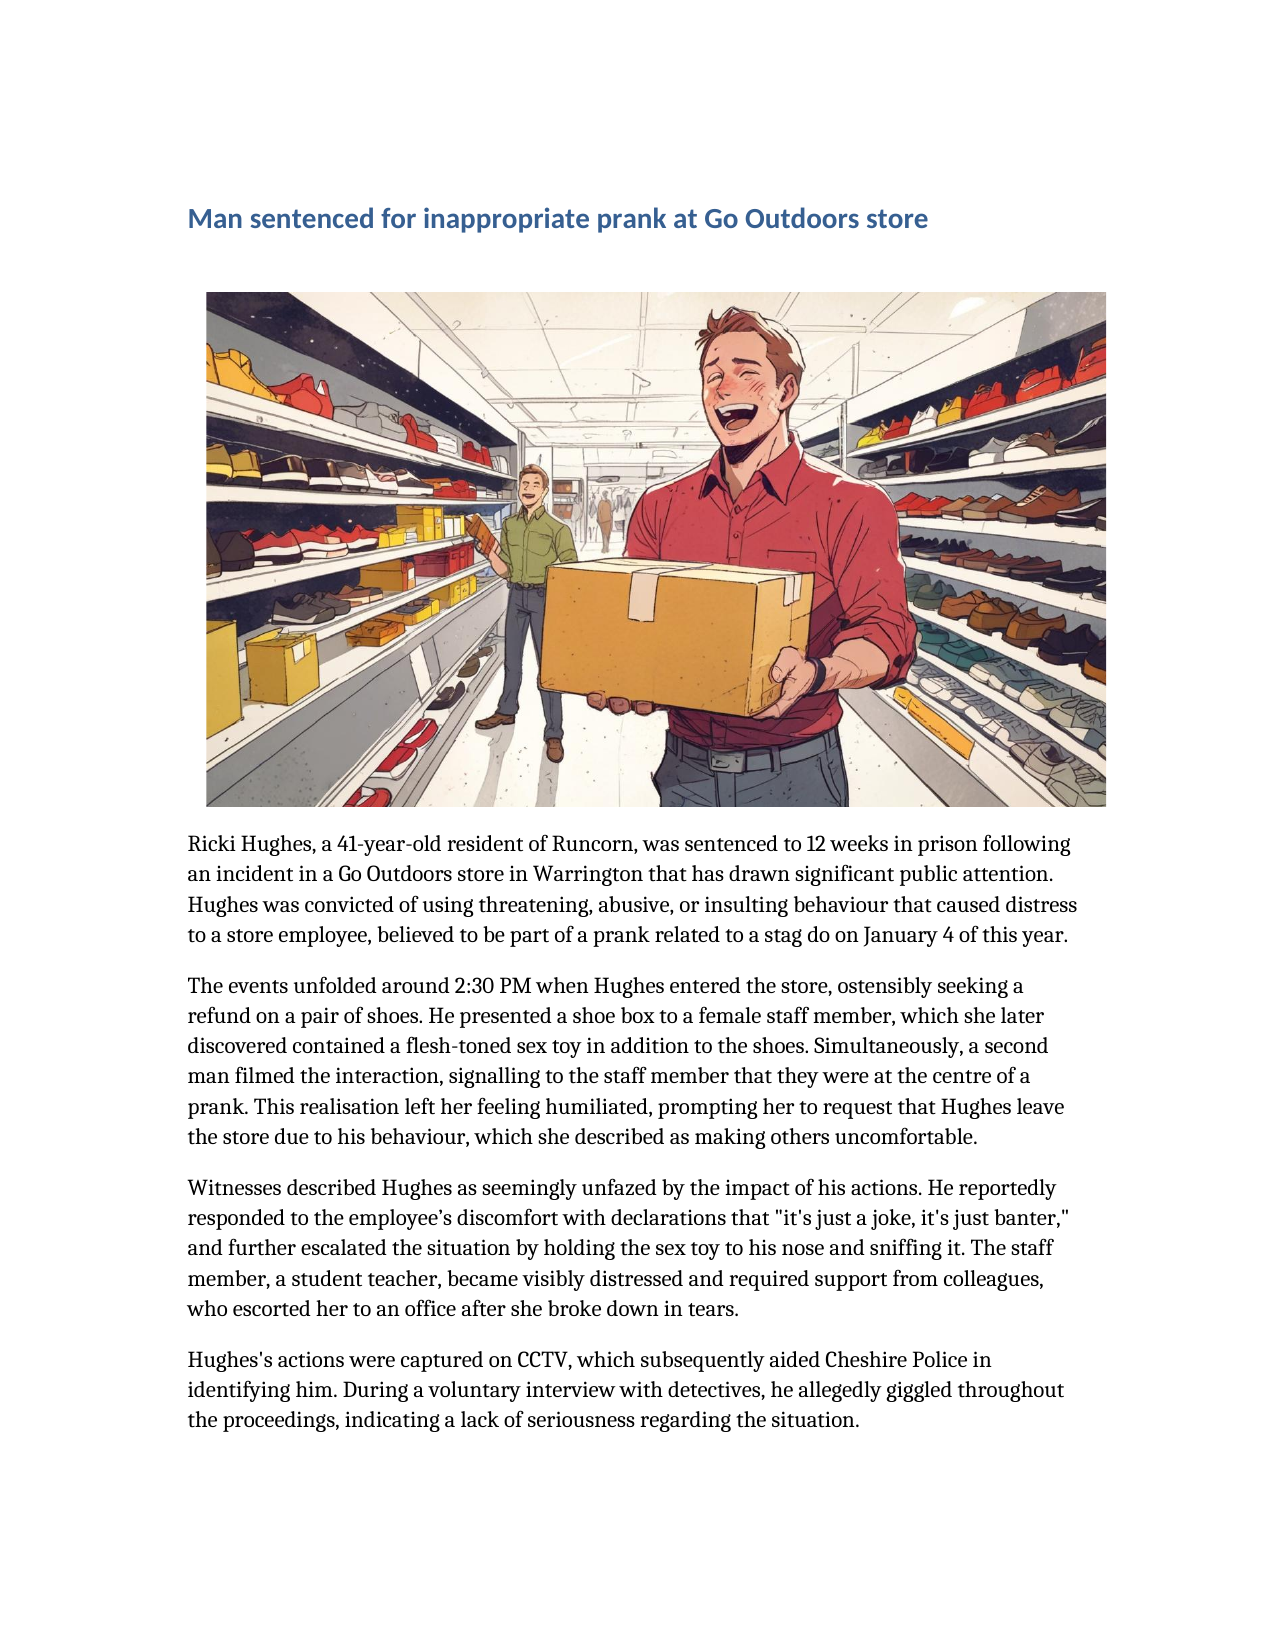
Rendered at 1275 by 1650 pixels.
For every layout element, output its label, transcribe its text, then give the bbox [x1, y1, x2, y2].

text Ricki Hughes, a 41-year-old resident of Runcorn, was sentenced to 12 weeks in prison following an incident in a Go Outdoors store in Warrington that has drawn significant public attention. Hughes was convicted of using threatening, abusive, or insulting behaviour that caused distress to a store employee, believed to be part of a prank related to a stag do on January 4 of this year. [187, 831, 1087, 948]
text Hughes's actions were captured on CCTV, which subsequently aided Cheshire Police in identifying him. During a voluntary interview with detectives, he allegedly giggled throughout the proceedings, indicating a lack of seriousness regarding the situation. [187, 1347, 1087, 1433]
picture [206, 292, 1107, 807]
text The events unfolded around 2:30 PM when Hughes entered the store, ostensibly seeking a refund on a pair of shoes. He presented a shoe box to a female staff member, which she later discovered contained a flesh-toned sex toy in addition to the shoes. Simultaneously, a second man filmed the interaction, signalling to the staff member that they were at the centre of a prank. This realisation left her feeling humiliated, prompting her to request that Hughes leave the store due to his behaviour, which she described as making others uncomfortable. [187, 973, 1087, 1150]
text Witnesses described Hughes as seemingly unfazed by the impact of his actions. He reportedly responded to the employee’s discomfort with declarations that "it's just a joke, it's just banter," and further escalated the situation by holding the sex toy to his nose and sniffing it. The staff member, a student teacher, became visibly distressed and required support from colleagues, who escorted her to an office after she broke down in tears. [187, 1175, 1087, 1322]
subtitle Man sentenced for inappropriate prank at Go Outdoors store [187, 200, 1087, 236]
